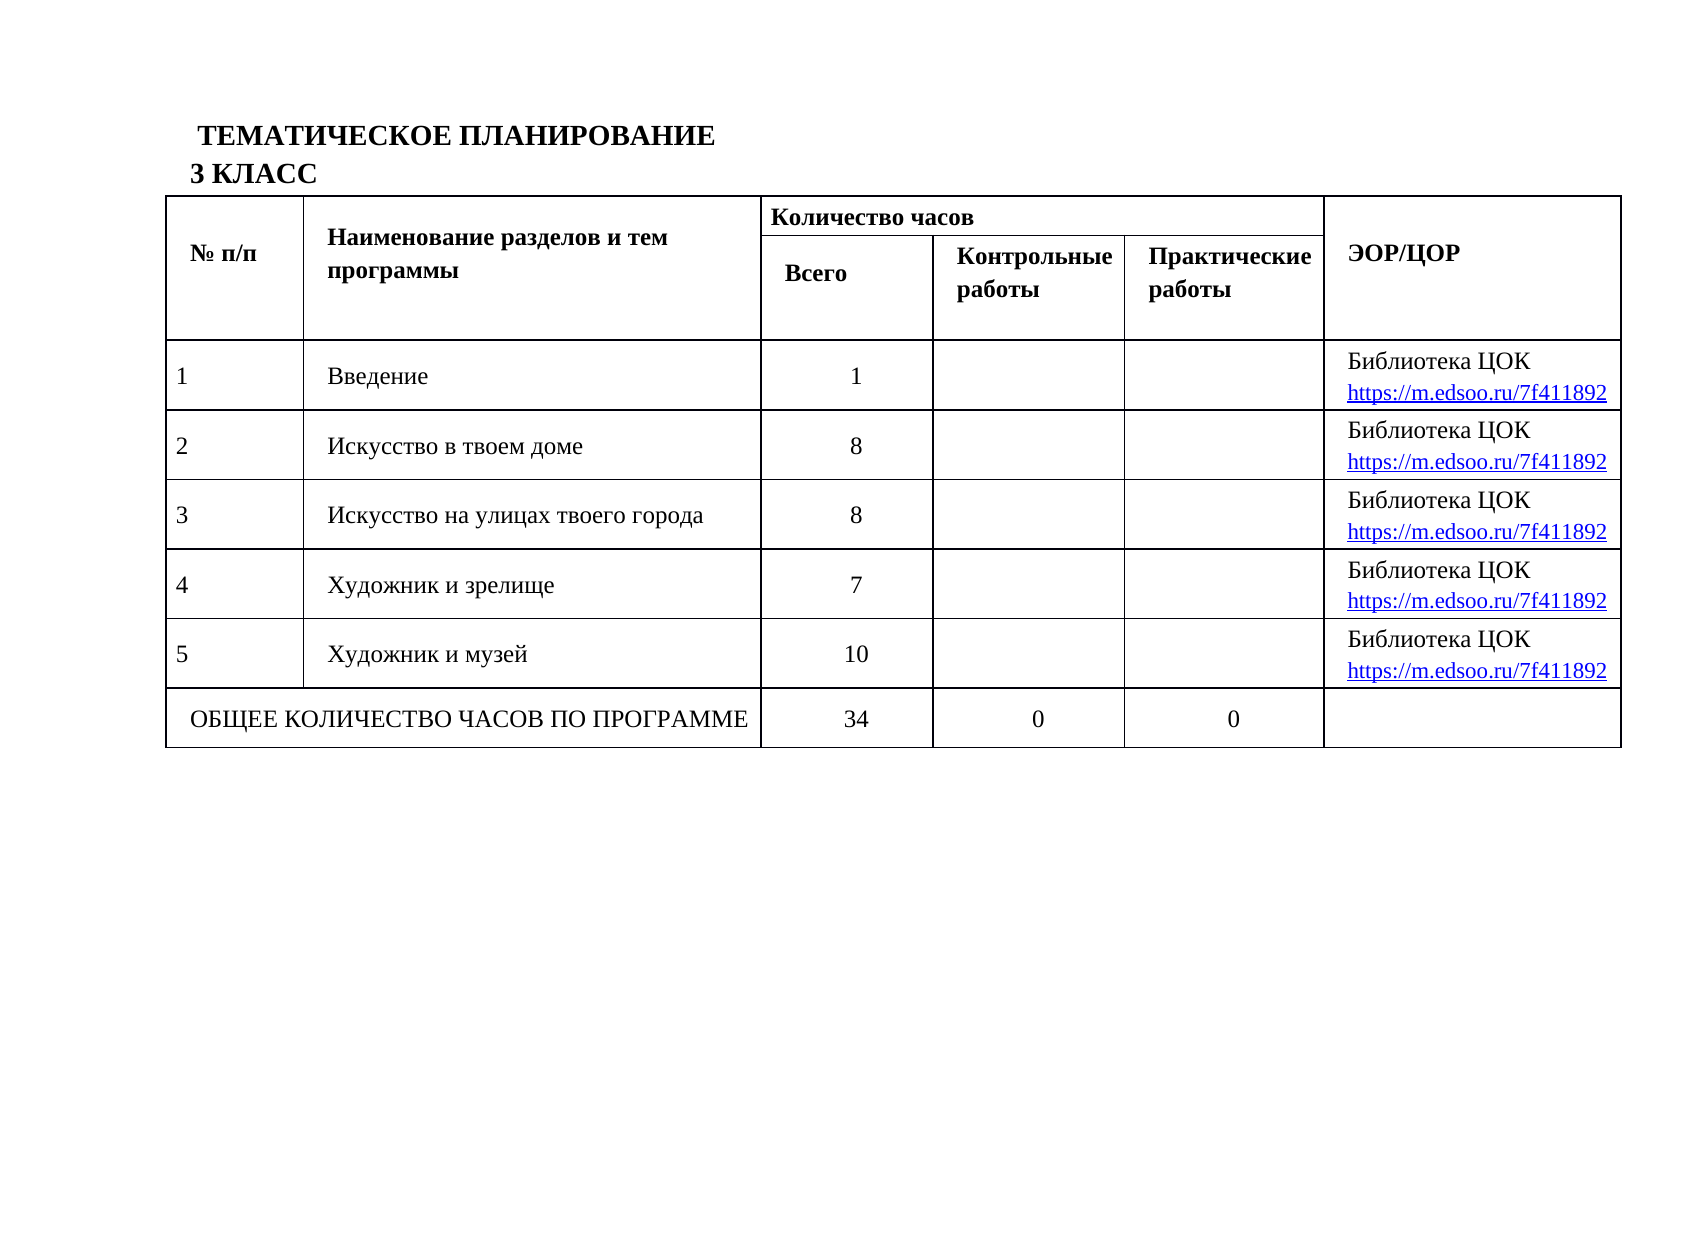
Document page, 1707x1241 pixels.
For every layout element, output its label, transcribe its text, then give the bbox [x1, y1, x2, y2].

table_cell 1 [762, 341, 932, 409]
table_cell 34 [762, 689, 932, 747]
table_cell 10 [762, 619, 932, 687]
table_cell Художник и музей [304, 619, 760, 687]
table_cell [934, 411, 1124, 478]
table_header Наименование разделов и тем программы [304, 197, 760, 339]
table_cell [1125, 411, 1323, 478]
table_cell 7 [762, 550, 932, 618]
text ТЕМАТИЧЕСКОЕ ПЛАНИРОВАНИЕ [190, 118, 1618, 152]
table_cell Библиотека ЦОК https://m.edsoo.ru/7f411892 [1325, 619, 1620, 687]
table_cell Художник и зрелище [304, 550, 760, 618]
table_cell 0 [1125, 689, 1323, 747]
table_cell Библиотека ЦОК https://m.edsoo.ru/7f411892 [1325, 341, 1620, 409]
table_cell 8 [762, 480, 932, 548]
table_cell 0 [934, 689, 1124, 747]
table_cell 2 [167, 411, 303, 478]
table_cell Контрольные работы [934, 236, 1124, 339]
table_cell 5 [167, 619, 303, 687]
table_header Количество часов [762, 197, 1323, 234]
table_cell [934, 341, 1124, 409]
table_cell 3 [167, 480, 303, 548]
table_cell [1125, 619, 1323, 687]
table_header ЭОР/ЦОР [1325, 197, 1620, 339]
table_cell 4 [167, 550, 303, 618]
table_cell Библиотека ЦОК https://m.edsoo.ru/7f411892 [1325, 411, 1620, 478]
table_cell Библиотека ЦОК https://m.edsoo.ru/7f411892 [1325, 480, 1620, 548]
table_cell [1125, 550, 1323, 618]
table_cell Искусство на улицах твоего города [304, 480, 760, 548]
table_cell [934, 619, 1124, 687]
text 3 КЛАСС [190, 157, 1618, 190]
table_cell Библиотека ЦОК https://m.edsoo.ru/7f411892 [1325, 550, 1620, 618]
table_cell [1325, 689, 1620, 747]
table_cell [1125, 480, 1323, 548]
table_cell Практические работы [1125, 236, 1323, 339]
table_cell 1 [167, 341, 303, 409]
table_cell [1125, 341, 1323, 409]
table_cell 8 [762, 411, 932, 478]
table_cell [934, 550, 1124, 618]
table_cell [934, 480, 1124, 548]
table_cell Введение [304, 341, 760, 409]
table_cell Искусство в твоем доме [304, 411, 760, 478]
table_cell Всего [762, 236, 932, 339]
table_header № п/п [167, 197, 303, 339]
table_cell ОБЩЕЕ КОЛИЧЕСТВО ЧАСОВ ПО ПРОГРАММЕ [167, 689, 760, 747]
